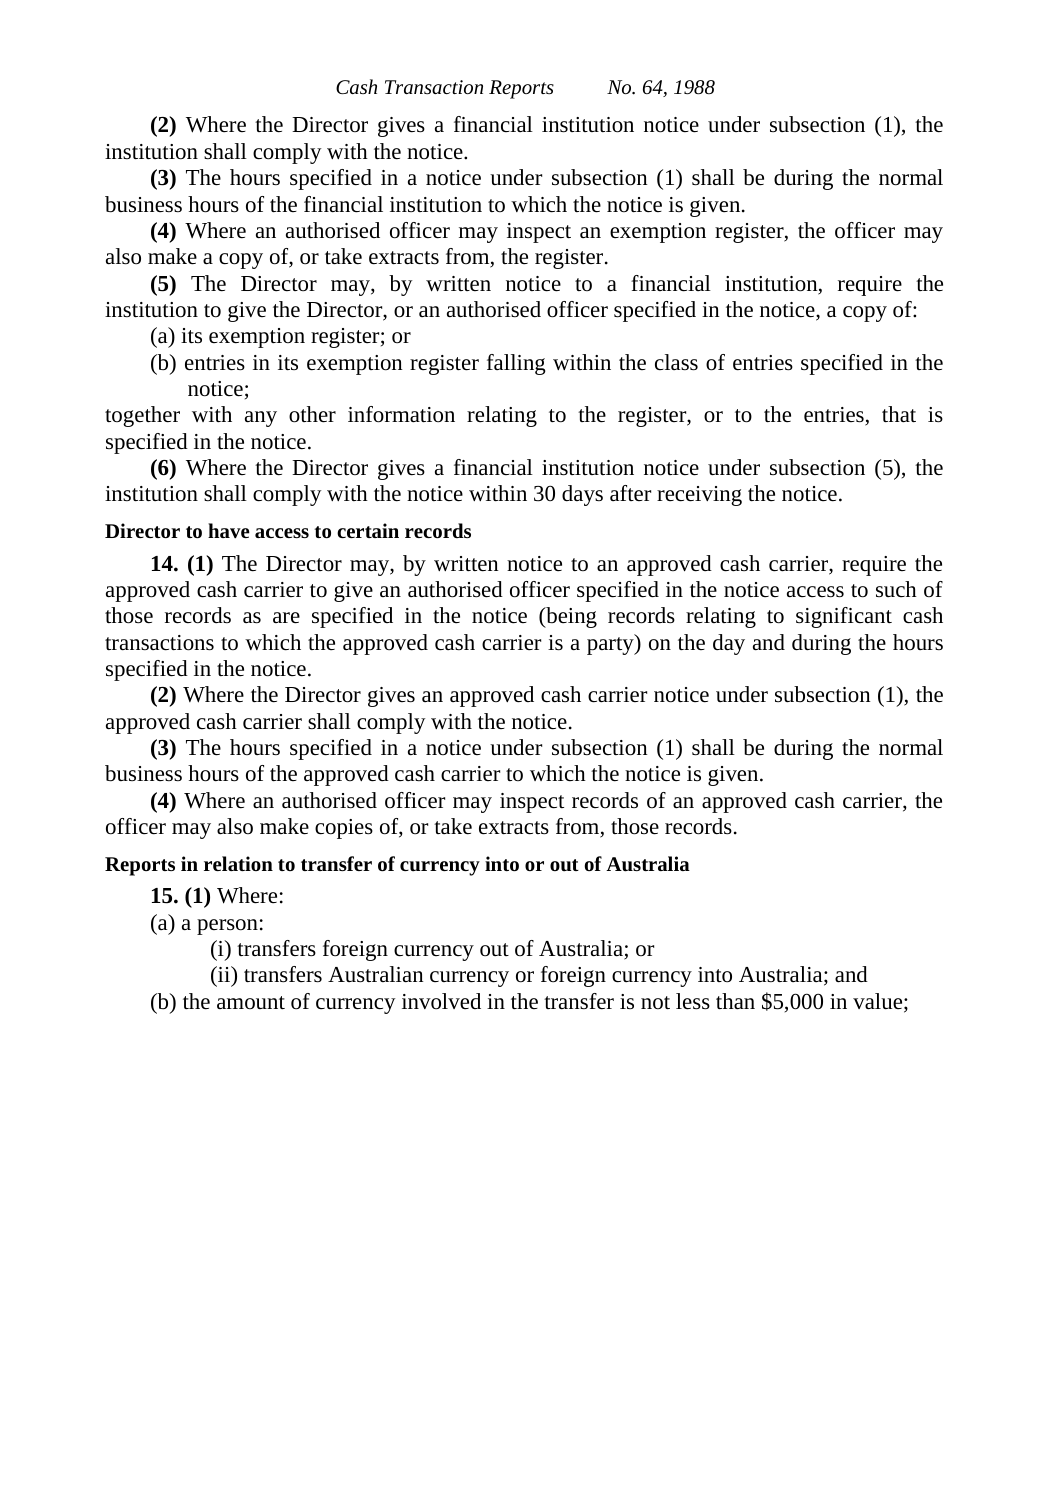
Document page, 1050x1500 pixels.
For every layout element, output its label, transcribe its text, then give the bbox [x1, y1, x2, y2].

text (4) Where an authorised officer may inspect records of an approved cash carrier, the officer may also make copies of, or take extracts from, those records. [105, 787, 945, 839]
text (b) the amount of currency involved in the transfer is not less than $5,000 in value; [150, 988, 945, 1014]
text (ii) transfers Australian currency or foreign currency into Australia; and [210, 961, 945, 988]
text (2) Where the Director gives a financial institution notice under subsection (1), the institution shall comply with the notice. [105, 112, 945, 164]
text (b) entries in its exemption register falling within the class of entries specified in the notice; [150, 349, 945, 401]
text (4) Where an authorised officer may inspect an exemption register, the officer may also make a copy of, or take extracts from, the register. [105, 217, 945, 270]
text (a) a person: [150, 909, 945, 935]
text 14. (1) The Director may, by written notice to an approved cash carrier, require the approved cash carrier to give an authorised officer specified in the notice access to such of those records as are specified in the notice (being records relating to significant cash transactions to which the approved cash carrier is a party) on the day and during the hours specified in the notice. [105, 550, 945, 681]
text 15. (1) Where: [105, 882, 945, 909]
text Director to have access to certain records [105, 519, 945, 543]
text (a) its exemption register; or [150, 322, 945, 349]
text (6) Where the Director gives a financial institution notice under subsection (5), the institution shall comply with the notice within 30 days after receiving the notice. [105, 454, 945, 507]
text (i) transfers foreign currency out of Australia; or [210, 935, 945, 961]
text (2) Where the Director gives an approved cash carrier notice under subsection (1), the approved cash carrier shall comply with the notice. [105, 681, 945, 734]
text together with any other information relating to the register, or to the entries, that is specified in the notice. [105, 401, 945, 454]
text (5) The Director may, by written notice to a financial institution, require the institution to give the Director, or an authorised officer specified in the notice, a copy of: [105, 270, 945, 322]
text Reports in relation to transfer of currency into or out of Australia [105, 852, 945, 876]
text (3) The hours specified in a notice under subsection (1) shall be during the normal business hours of the approved cash carrier to which the notice is given. [105, 734, 945, 787]
text (3) The hours specified in a notice under subsection (1) shall be during the normal business hours of the financial institution to which the notice is given. [105, 164, 945, 217]
